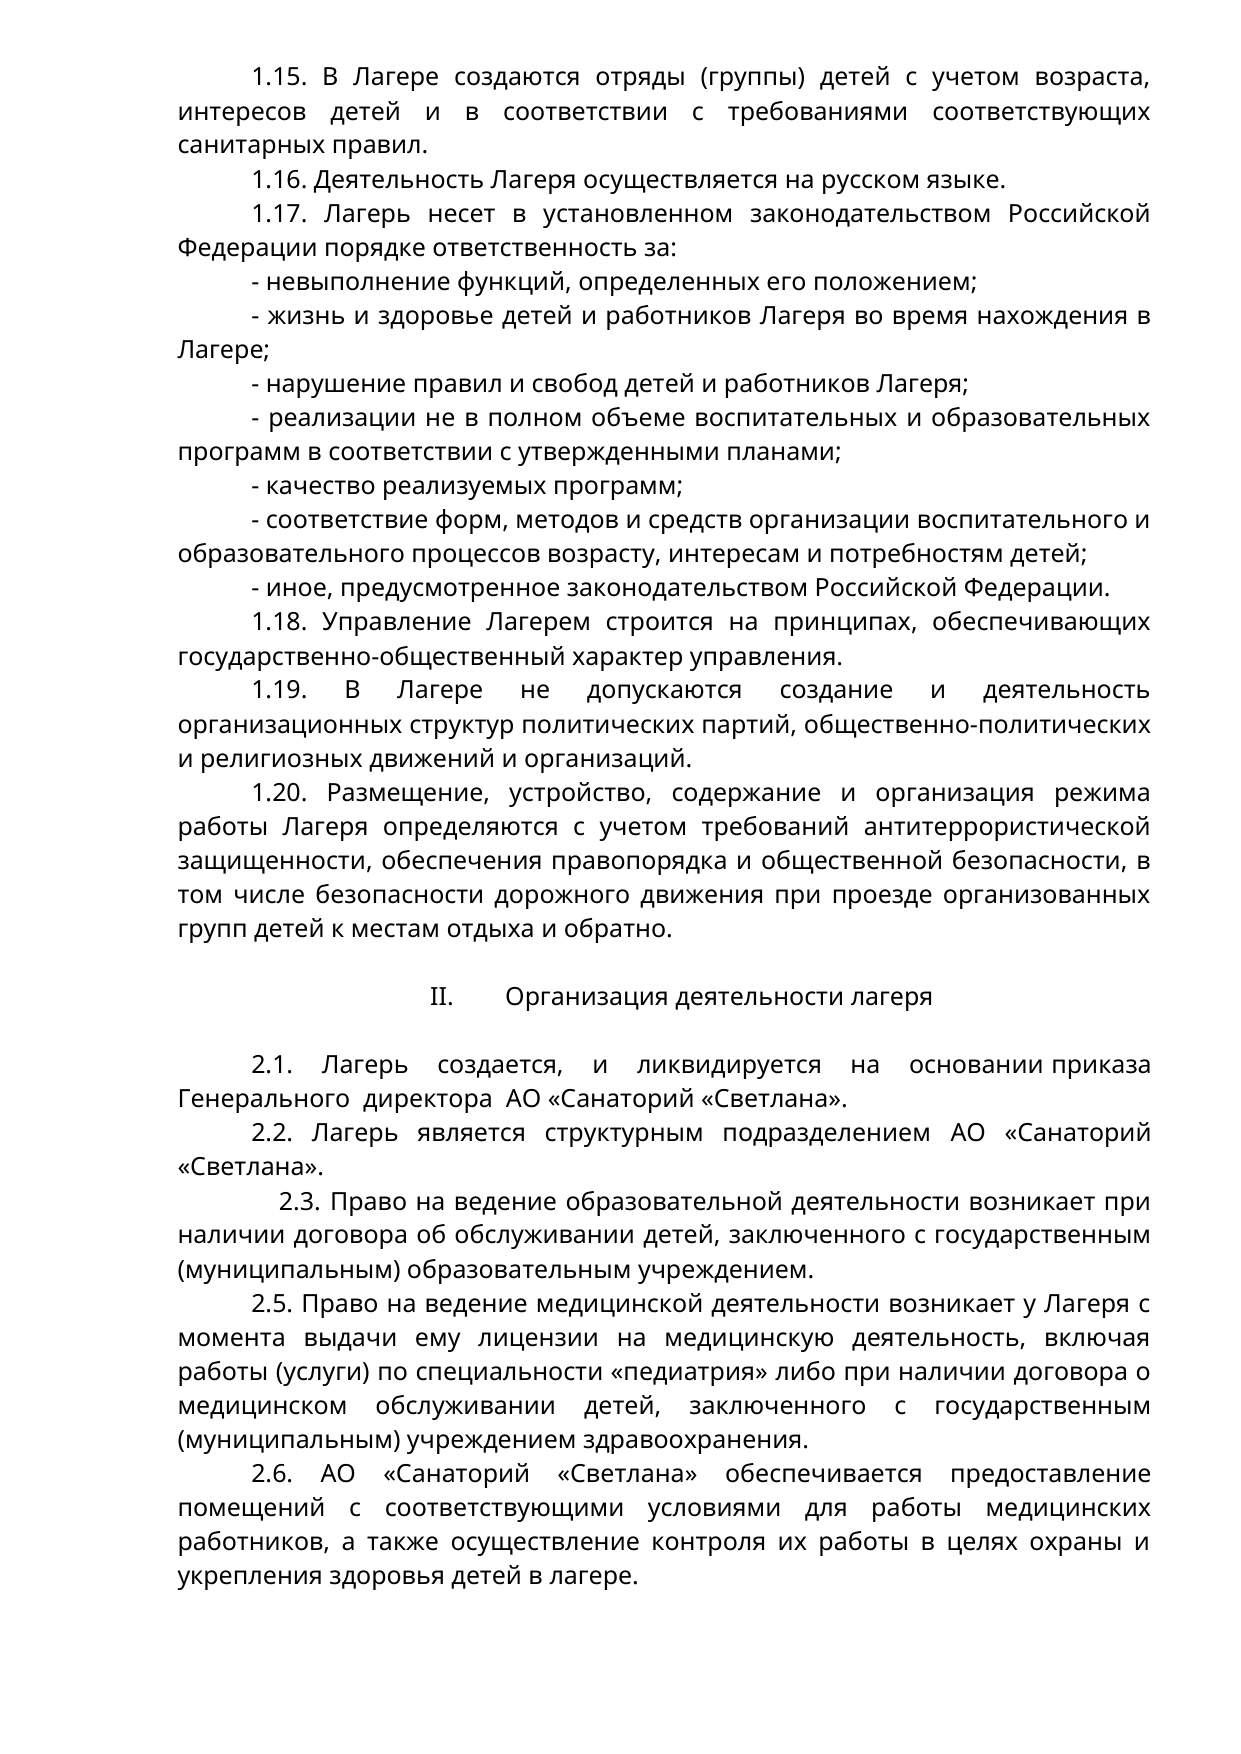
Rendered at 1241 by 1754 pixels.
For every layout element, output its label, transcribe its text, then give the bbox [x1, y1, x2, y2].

text 1.16. Деятельность Лагеря осуществляется на русском языке. [177, 161, 1152, 195]
text - невыполнение функций, определенных его положением; [177, 263, 1152, 297]
text 2.3. Право на ведение образовательной деятельности возникает при наличии договора об обслуживании детей, заключенного с государственным (муниципальным) образовательным учреждением. [177, 1183, 1152, 1285]
text - качество реализуемых программ; [177, 468, 1152, 502]
text 1.18. Управление Лагерем строится на принципах, обеспечивающих государственно-общественный характер управления. [177, 604, 1152, 672]
text - иное, предусмотренное законодательством Российской Федерации. [177, 570, 1152, 604]
text - реализации не в полном объеме воспитательных и образовательных программ в соответствии с утвержденными планами; [177, 400, 1152, 468]
text - жизнь и здоровье детей и работников Лагеря во время нахождения в Лагере; [177, 297, 1152, 366]
text 1.15. В Лагере создаются отряды (группы) детей с учетом возраста, интересов детей и в соответствии с требованиями соответствующих санитарных правил. [177, 59, 1152, 161]
text 2.1. Лагерь создается, и ликвидируется на основании приказа Генерального директора АО «Санаторий «Светлана». [177, 1047, 1152, 1115]
text 2.6. АО «Санаторий «Светлана» обеспечивается предоставление помещений с соответствующими условиями для работы медицинских работников, а также осуществление контроля их работы в целях охраны и укрепления здоровья детей в лагере. [177, 1456, 1152, 1592]
text 1.19. В Лагере не допускаются создание и деятельность организационных структур политических партий, общественно-политических и религиозных движений и организаций. [177, 672, 1152, 774]
text 2.5. Право на ведение медицинской деятельности возникает у Лагеря с момента выдачи ему лицензии на медицинскую деятельность, включая работы (услуги) по специальности «педиатрия» либо при наличии договора о медицинском обслуживании детей, заключенного с государственным (муниципальным) учреждением здравоохранения. [177, 1285, 1152, 1456]
text 2.2. Лагерь является структурным подразделением АО «Санаторий «Светлана». [177, 1115, 1152, 1183]
list Организация деятельности лагеря [212, 979, 1152, 1013]
text 1.20. Размещение, устройство, содержание и организация режима работы Лагеря определяются с учетом требований антитеррористической защищенности, обеспечения правопорядка и общественной безопасности, в том числе безопасности дорожного движения при проезде организованных групп детей к местам отдыха и обратно. [177, 774, 1152, 945]
text - нарушение правил и свобод детей и работников Лагеря; [177, 366, 1152, 400]
text - соответствие форм, методов и средств организации воспитательного и образовательного процессов возрасту, интересам и потребностям детей; [177, 502, 1152, 570]
text 1.17. Лагерь несет в установленном законодательством Российской Федерации порядке ответственность за: [177, 195, 1152, 263]
